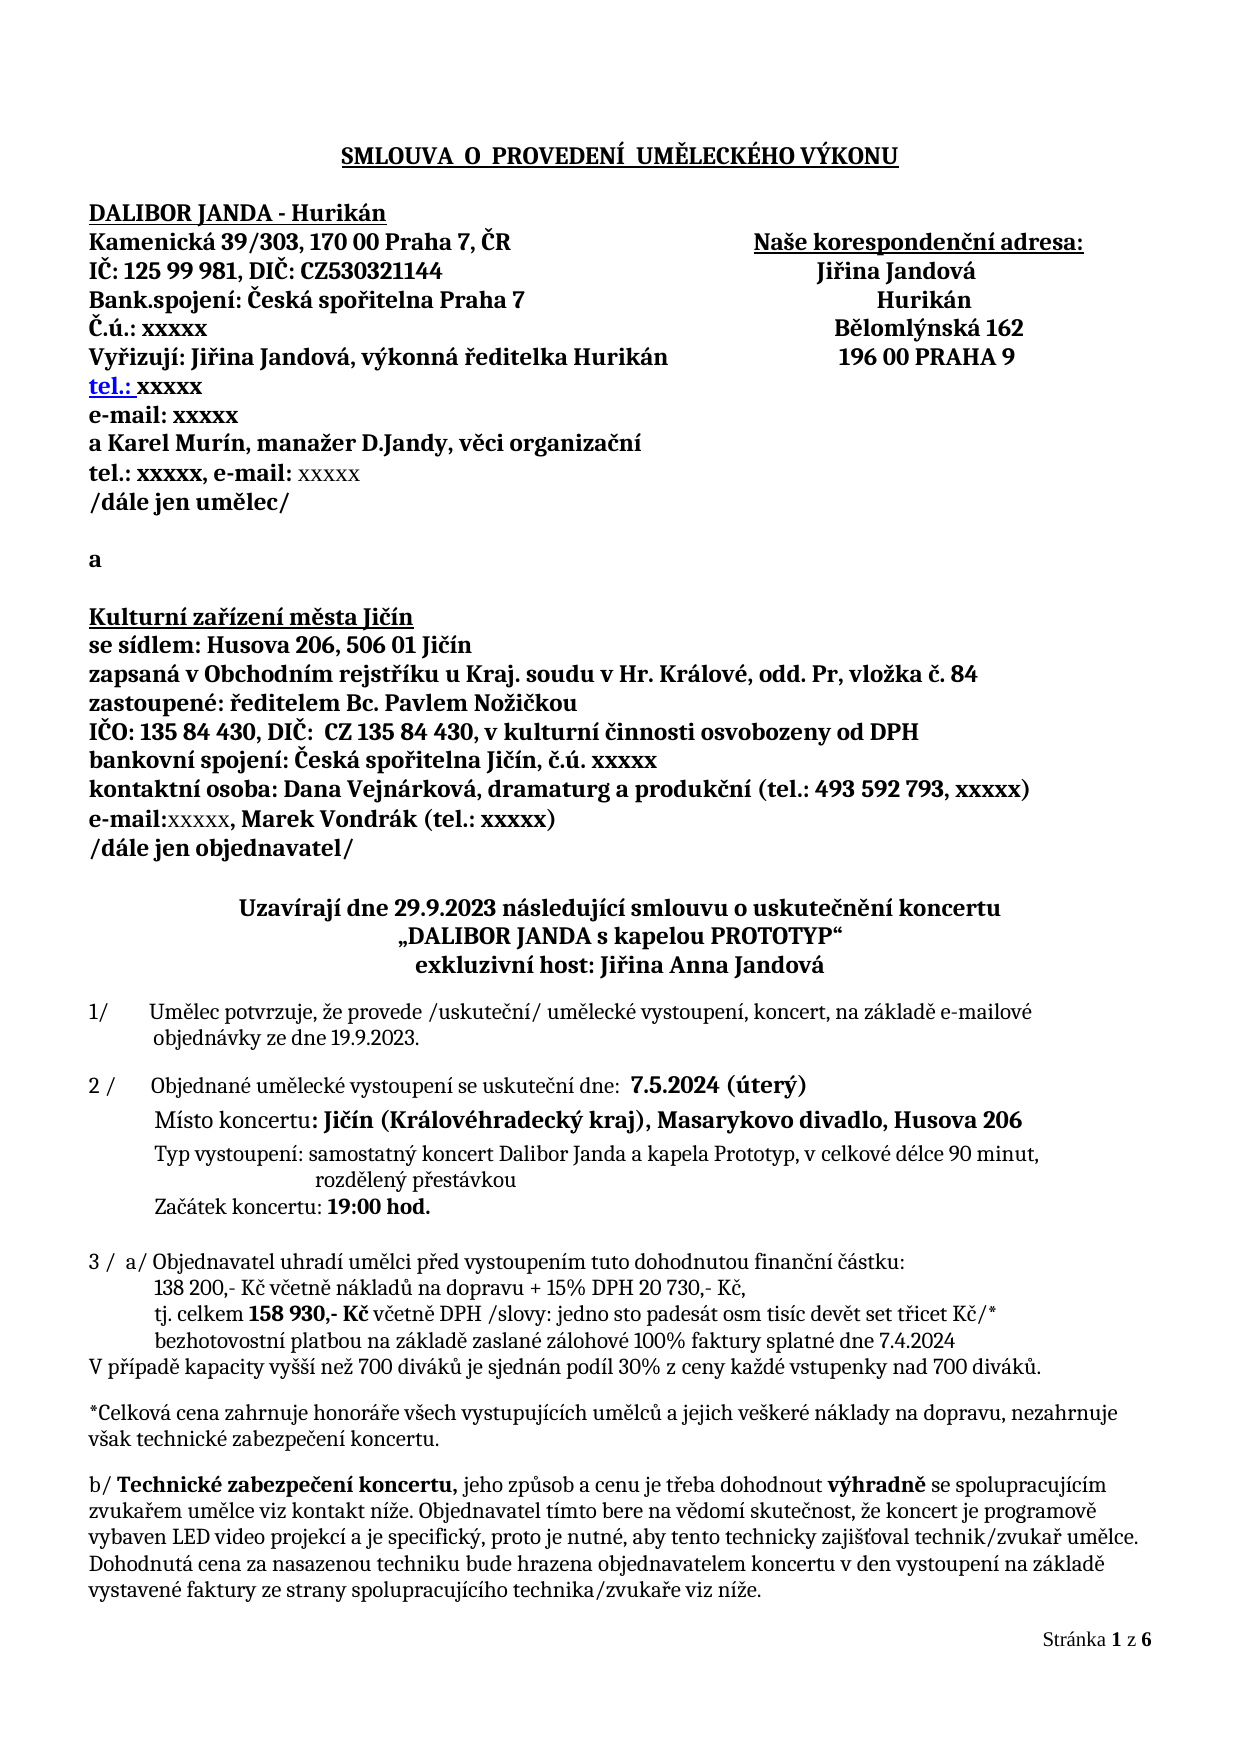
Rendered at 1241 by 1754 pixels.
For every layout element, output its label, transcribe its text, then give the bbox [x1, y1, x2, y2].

text tel.: xxxxx, e-mail: xxxxx [89, 458, 1152, 488]
text objednávky ze dne 19.9.2023. [118, 1025, 1152, 1052]
text tj. celkem 158 930,- Kč včetně DPH /slovy: jedno sto padesát osm tisíc devět set třicet Kč/* [89, 1301, 1152, 1328]
text a Karel Murín, manažer D.Jandy, věci organizační [89, 429, 1152, 458]
text Začátek koncertu: 19:00 hod. [89, 1193, 1152, 1220]
text IČ: 125 99 981, DIČ: CZ530321144 Jiřina Jandová [89, 257, 1152, 286]
text Kamenická 39/303, 170 00 Praha 7, ČR Naše korespondenční adresa: [89, 228, 1152, 257]
text Bank.spojení: Česká spořitelna Praha 7 Hurikán [89, 286, 1152, 314]
text e-mail: xxxxx [89, 401, 1152, 429]
text exkluzivní host: Jiřina Anna Jandová [89, 951, 1152, 980]
text bezhotovostní platbou na základě zaslané zálohové 100% faktury splatné dne 7.4.2024 [89, 1328, 1152, 1354]
text Typ vystoupení: samostatný koncert Dalibor Janda a kapela Prototyp, v celkové délce 90 minut, [89, 1141, 1152, 1167]
text 138 200,- Kč včetně nákladů na dopravu + 15% DPH 20 730,- Kč, [89, 1275, 1152, 1301]
text /dále jen umělec/ [89, 488, 1152, 516]
text zapsaná v Obchodním rejstříku u Kraj. soudu v Hr. Králové, odd. Pr, vložka č. 84 [89, 660, 1152, 689]
text SMLOUVA O PROVEDENÍ UMĚLECKÉHO VÝKONU [89, 142, 1152, 171]
text Vyřizují: Jiřina Jandová, výkonná ředitelka Hurikán 196 00 PRAHA 9 [89, 343, 1152, 372]
text rozdělený přestávkou [89, 1167, 1152, 1193]
text e-mail:xxxxx, Marek Vondrák (tel.: xxxxx) [89, 804, 1152, 833]
text a [89, 545, 1152, 574]
text „DALIBOR JANDA s kapelou PROTOTYP“ [89, 922, 1152, 951]
text 2 / Objednané umělecké vystoupení se uskuteční dne: 7.5.2024 (úterý) [89, 1071, 1152, 1099]
text IČO: 135 84 430, DIČ: CZ 135 84 430, v kulturní činnosti osvobozeny od DPH [89, 718, 1152, 746]
text kontaktní osoba: Dana Vejnárková, dramaturg a produkční (tel.: 493 592 793, xxxxx) [89, 775, 1152, 804]
text Č.ú.: xxxxx Bělomlýnská 162 [89, 314, 1152, 343]
text bankovní spojení: Česká spořitelna Jičín, č.ú. xxxxx [89, 746, 1152, 775]
text V případě kapacity vyšší než 700 diváků je sjednán podíl 30% z ceny každé vstupenky nad 700 diváků. [89, 1354, 1152, 1380]
text se sídlem: Husova 206, 506 01 Jičín [89, 631, 1152, 660]
text Místo koncertu: Jičín (Královéhradecký kraj), Masarykovo divadlo, Husova 206 [89, 1106, 1152, 1134]
text zastoupené: ředitelem Bc. Pavlem Nožičkou [89, 689, 1152, 718]
text /dále jen objednavatel/ [89, 833, 1152, 862]
text Uzavírají dne 29.9.2023 následující smlouvu o uskutečnění koncertu [89, 893, 1152, 922]
text *Celková cena zahrnuje honoráře všech vystupujících umělců a jejich veškeré náklady na dopravu, nezahrnuje však technické zabezpečení koncertu. [89, 1399, 1152, 1452]
text Kulturní zařízení města Jičín [89, 603, 1152, 631]
text 1/ Umělec potvrzuje, že provede /uskuteční/ umělecké vystoupení, koncert, na základě e-mailové [89, 999, 1152, 1025]
text tel.: xxxxx [89, 372, 1152, 401]
text 3 / a/ Objednavatel uhradí umělci před vystoupením tuto dohodnutou finanční částku: [89, 1248, 1152, 1275]
text b/ Technické zabezpečení koncertu, jeho způsob a cenu je třeba dohodnout výhradně se spolupracujícím zvukařem umělce viz kontakt níže. Objednavatel tímto bere na vědomí skutečnost, že koncert je programově vybaven LED video projekcí a je specifický, proto je nutné, aby tento technicky zajišťoval technik/zvukař umělce. Dohodnutá cena za nasazenou techniku bude hrazena objednavatelem koncertu v den vystoupení na základě vystavené faktury ze strany spolupracujícího technika/zvukaře viz níže. [89, 1471, 1152, 1603]
text DALIBOR JANDA - Hurikán [89, 199, 1152, 228]
